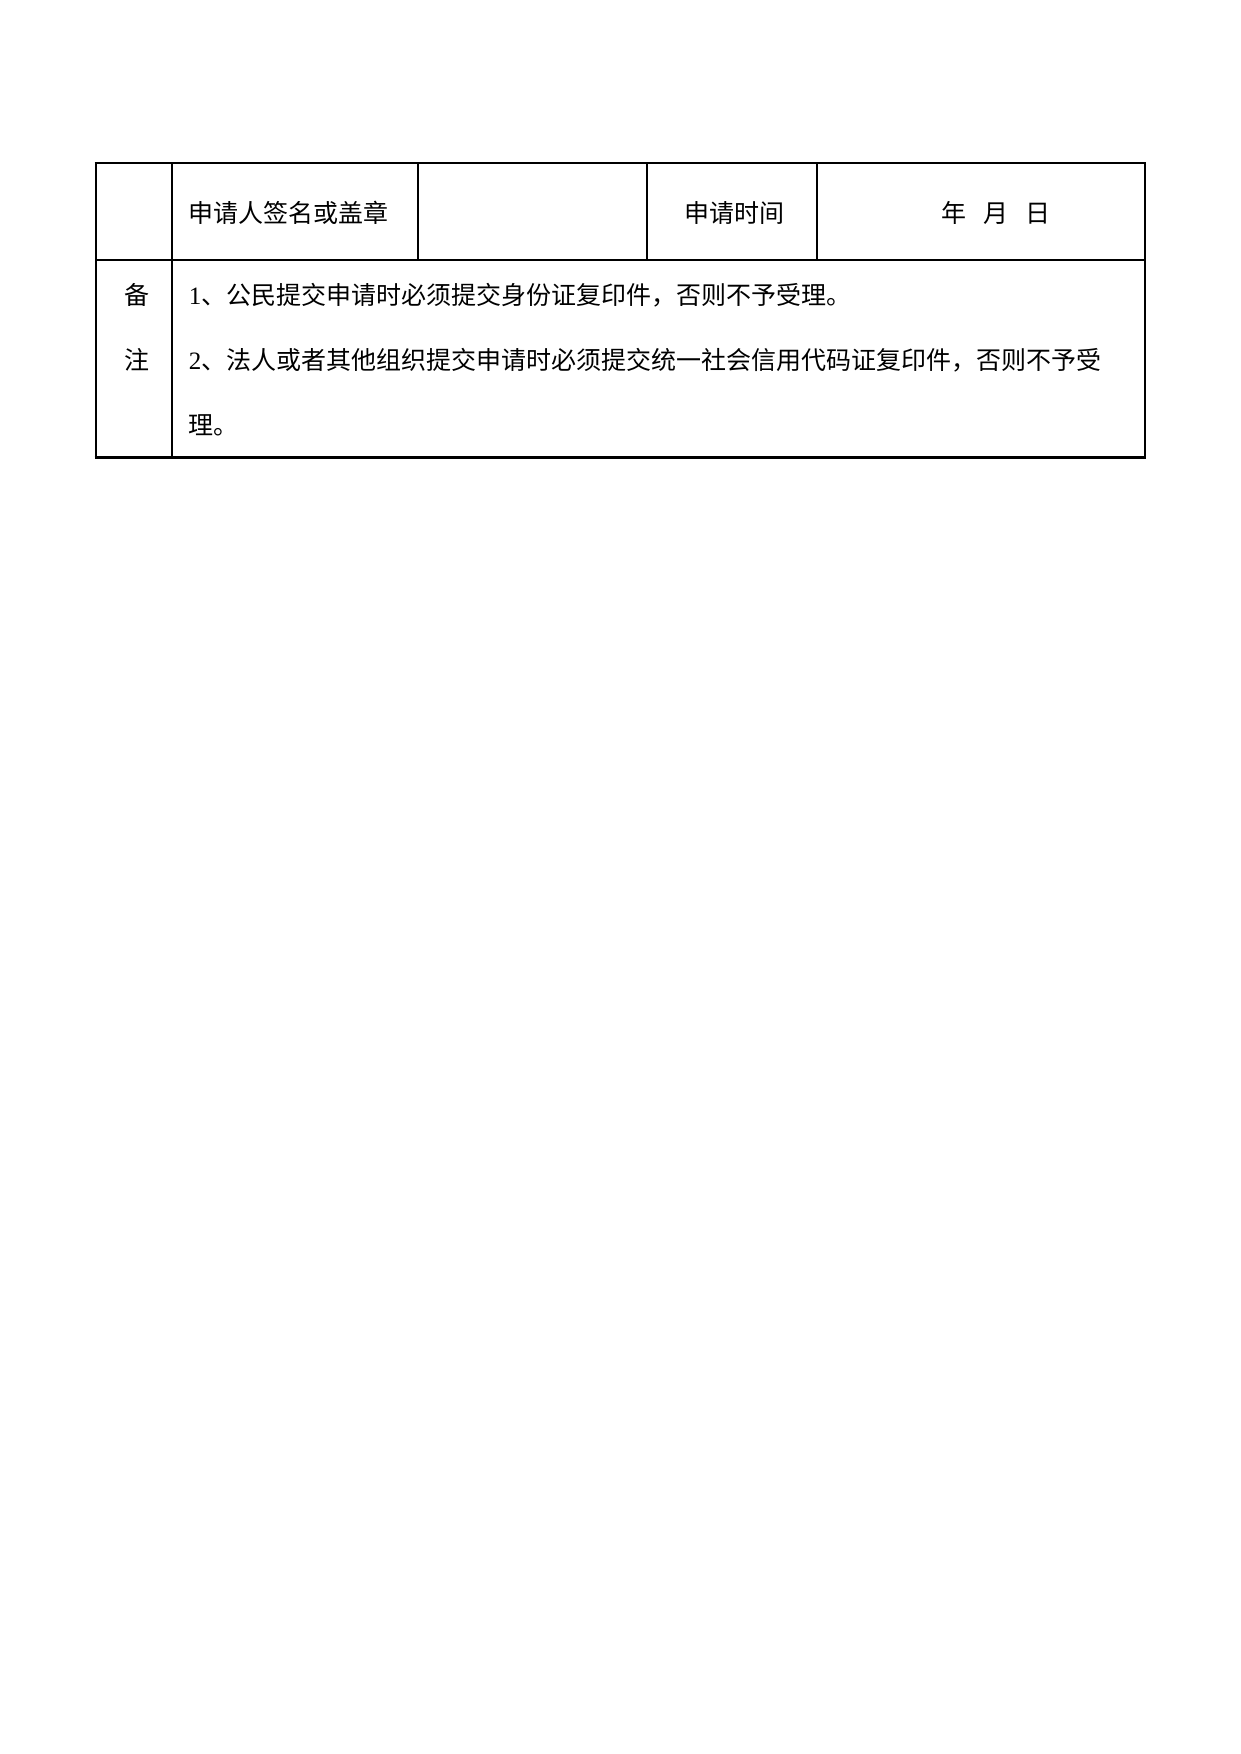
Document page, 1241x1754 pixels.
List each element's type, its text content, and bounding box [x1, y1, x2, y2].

table_cell 申请时间 [648, 164, 816, 259]
table_cell 年 月 日 [818, 164, 1144, 259]
table_cell [419, 164, 646, 259]
table_cell 公民提交申请时必须提交身份证复印件，否则不予受理。 法人或者其他组织提交申请时必须提交统一社会信用代码证复印件，否则不予受理。 [173, 261, 1144, 456]
table_cell 申请人签名或盖章 [173, 164, 417, 259]
table_cell 备注 [97, 261, 171, 456]
